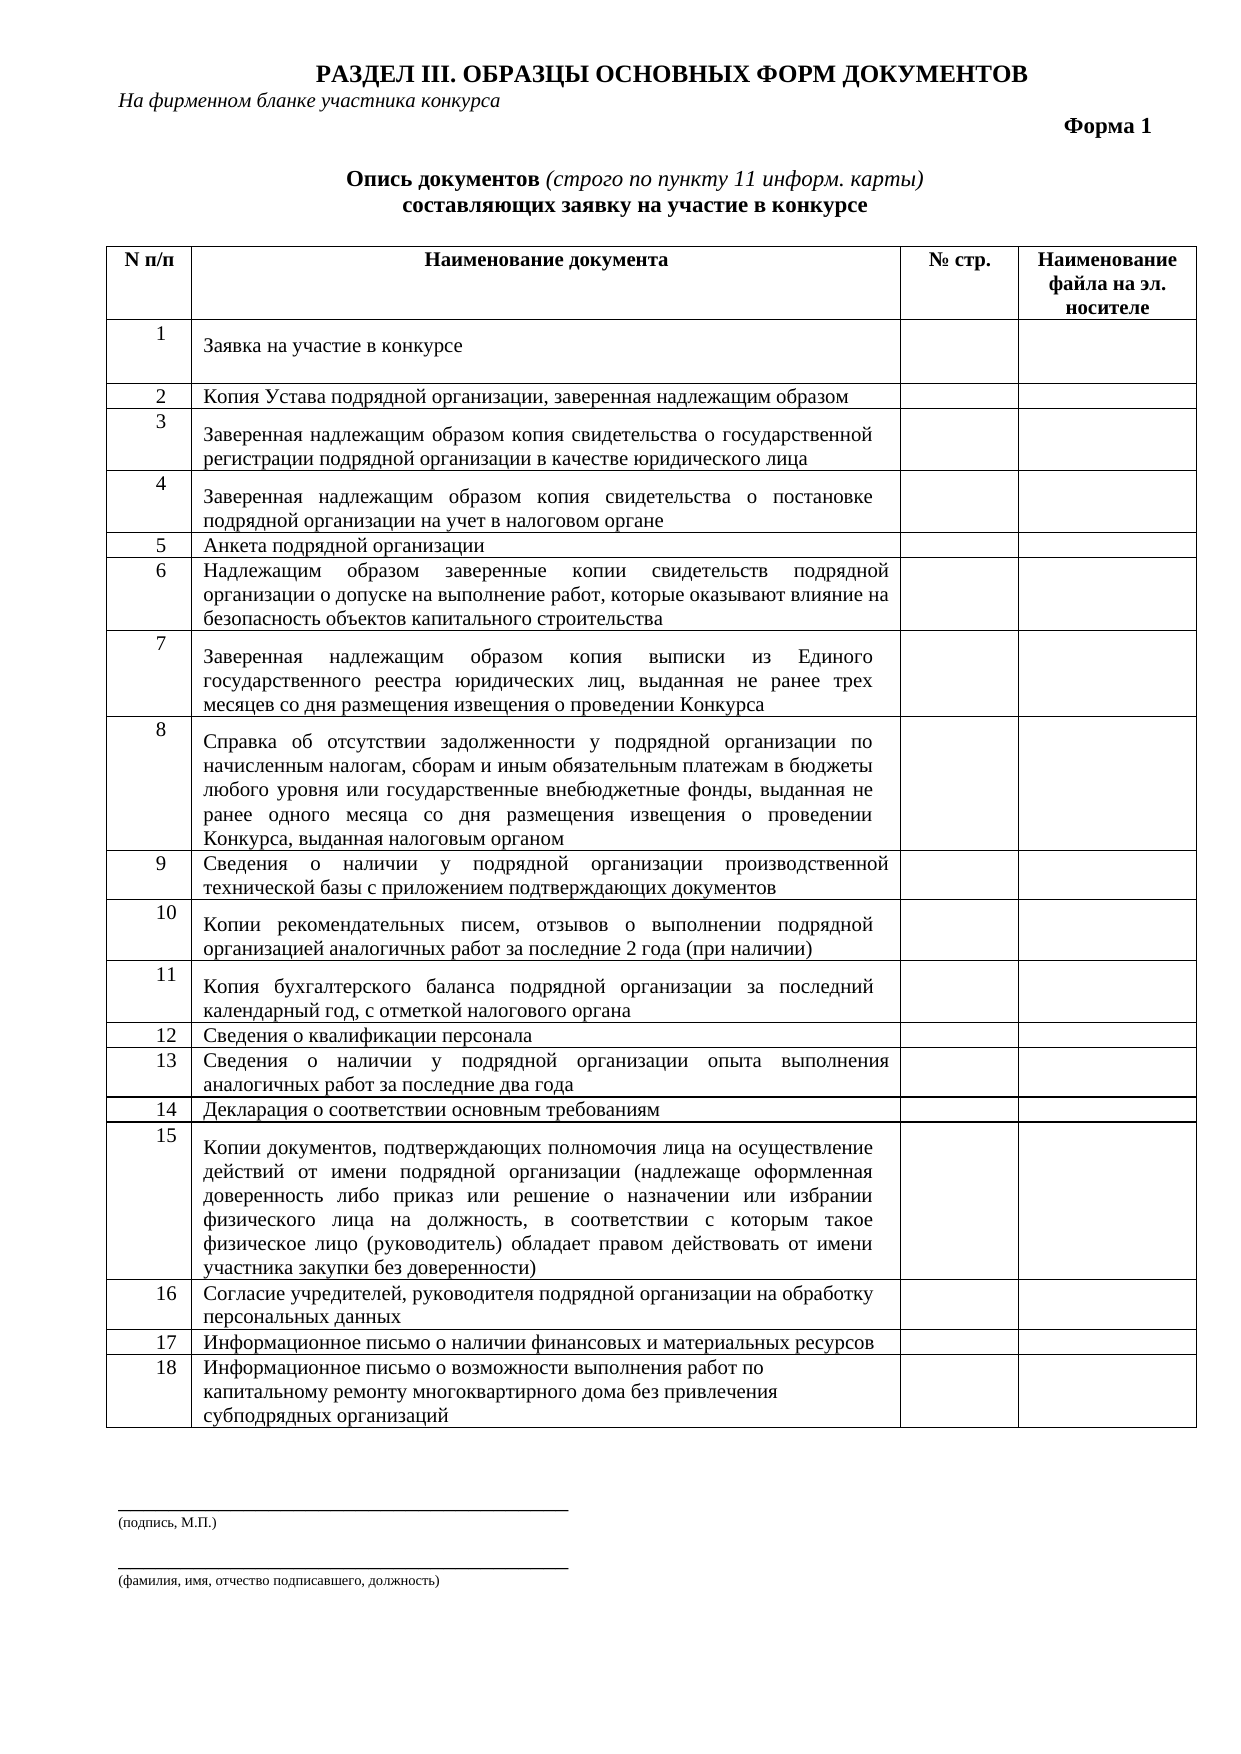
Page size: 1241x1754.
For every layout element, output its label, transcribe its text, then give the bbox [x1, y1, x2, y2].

table_cell [901, 1123, 1018, 1279]
table_cell [901, 717, 1018, 849]
table_cell 17 [107, 1330, 191, 1354]
table_cell Согласие учредителей, руководителя подрядной организации на обработку персональных данных [192, 1280, 900, 1328]
table_cell Заверенная надлежащим образом копия свидетельства о постановке подрядной организации на учет в налоговом органе [192, 471, 900, 532]
table_cell 14 [107, 1098, 191, 1121]
table_cell [901, 1048, 1018, 1096]
table_cell 13 [107, 1048, 191, 1096]
table_cell [1019, 558, 1196, 630]
table_cell 5 [107, 533, 191, 557]
table_cell [901, 631, 1018, 716]
table_cell [901, 384, 1018, 408]
table_cell [901, 320, 1018, 383]
table_cell [901, 409, 1018, 470]
table_cell [1019, 1330, 1196, 1354]
table_cell 2 [107, 384, 191, 408]
table_cell 15 [107, 1123, 191, 1279]
table_cell 16 [107, 1280, 191, 1328]
text РАЗДЕЛ III. ОБРАЗЦЫ ОСНОВНЫХ ФОРМ ДОКУМЕНТОВ [118, 59, 1152, 88]
table_cell 3 [107, 409, 191, 470]
table_cell 9 [107, 851, 191, 899]
table_cell [901, 1023, 1018, 1047]
table_cell [901, 558, 1018, 630]
table_cell [901, 533, 1018, 557]
text ____________________________________ [118, 1485, 1152, 1514]
table_cell Копия бухгалтерского баланса подрядной организации за последний календарный год, с отметкой налогового органа [192, 961, 900, 1022]
table_cell [901, 851, 1018, 899]
table_cell [901, 900, 1018, 960]
table_cell 12 [107, 1023, 191, 1047]
table_cell Надлежащим образом заверенные копии свидетельств подрядной организации о допуске на выполнение работ, которые оказывают влияние на безопасность объектов капитального строительства [192, 558, 900, 630]
table_cell [1019, 409, 1196, 470]
table_cell [901, 1330, 1018, 1354]
table_cell 10 [107, 900, 191, 960]
table_cell Информационное письмо о наличии финансовых и материальных ресурсов [192, 1330, 900, 1354]
table_cell [1019, 1123, 1196, 1279]
text На фирменном бланке участника конкурса [118, 88, 1152, 112]
table_cell Сведения о наличии у подрядной организации производственной технической базы с приложением подтверждающих документов [192, 851, 900, 899]
text (фамилия, имя, отчество подписавшего, должность) [118, 1572, 1152, 1600]
table_cell [1019, 384, 1196, 408]
table_cell Копии рекомендательных писем, отзывов о выполнении подрядной организацией аналогичных работ за последние 2 года (при наличии) [192, 900, 900, 960]
text составляющих заявку на участие в конкурсе [118, 191, 1152, 217]
text Опись документов (строго по пункту 11 информ. карты) [118, 165, 1152, 191]
table_cell [1019, 900, 1196, 960]
table_cell 11 [107, 961, 191, 1022]
table_cell Сведения о наличии у подрядной организации опыта выполнения аналогичных работ за последние два года [192, 1048, 900, 1096]
table_cell [1019, 471, 1196, 532]
table_cell Заверенная надлежащим образом копия свидетельства о государственной регистрации подрядной организации в качестве юридического лица [192, 409, 900, 470]
table_cell [901, 1355, 1018, 1427]
text ____________________________________ [118, 1543, 1152, 1572]
table_cell Копии документов, подтверждающих полномочия лица на осуществление действий от имени подрядной организации (надлежаще оформленная доверенность либо приказ или решение о назначении или избрании физического лица на должность, в соответствии с которым такое физическое лицо (руководитель) обладает правом действовать от имени участника закупки без доверенности) [192, 1123, 900, 1279]
table_cell 1 [107, 320, 191, 383]
table_cell Информационное письмо о возможности выполнения работ по капитальному ремонту многоквартирного дома без привлечения субподрядных организаций [192, 1355, 900, 1427]
table_cell Заявка на участие в конкурсе [192, 320, 900, 383]
table_cell Декларация о соответствии основным требованиям [192, 1098, 900, 1121]
text (подпись, М.П.) [118, 1514, 1152, 1543]
table_cell [1019, 1048, 1196, 1096]
table_cell [1019, 1355, 1196, 1427]
table_cell 7 [107, 631, 191, 716]
table_cell [1019, 961, 1196, 1022]
table_header № стр. [901, 247, 1018, 319]
table_cell Заверенная надлежащим образом копия выписки из Единого государственного реестра юридических лиц, выданная не ранее трех месяцев со дня размещения извещения о проведении Конкурса [192, 631, 900, 716]
text Форма 1 [118, 112, 1152, 138]
table_cell [1019, 533, 1196, 557]
table_cell [901, 961, 1018, 1022]
table_cell 18 [107, 1355, 191, 1427]
table_cell [1019, 1098, 1196, 1121]
table_header N п/п [107, 247, 191, 319]
table_cell [1019, 851, 1196, 899]
table_cell 4 [107, 471, 191, 532]
table_cell Сведения о квалификации персонала [192, 1023, 900, 1047]
table_cell [1019, 1023, 1196, 1047]
table_cell [901, 471, 1018, 532]
table_cell [1019, 717, 1196, 849]
table_cell 6 [107, 558, 191, 630]
table_cell [1019, 1280, 1196, 1328]
table_cell Копия Устава подрядной организации, заверенная надлежащим образом [192, 384, 900, 408]
table_cell Справка об отсутствии задолженности у подрядной организации по начисленным налогам, сборам и иным обязательным платежам в бюджеты любого уровня или государственные внебюджетные фонды, выданная не ранее одного месяца со дня размещения извещения о проведении Конкурса, выданная налоговым органом [192, 717, 900, 849]
table_cell [901, 1280, 1018, 1328]
table_header Наименование документа [192, 247, 900, 319]
table_header Наименование файла на эл. носителе [1019, 247, 1196, 319]
table_cell [1019, 631, 1196, 716]
table_cell [901, 1098, 1018, 1121]
table_cell [1019, 320, 1196, 383]
table_cell Анкета подрядной организации [192, 533, 900, 557]
table_cell 8 [107, 717, 191, 849]
